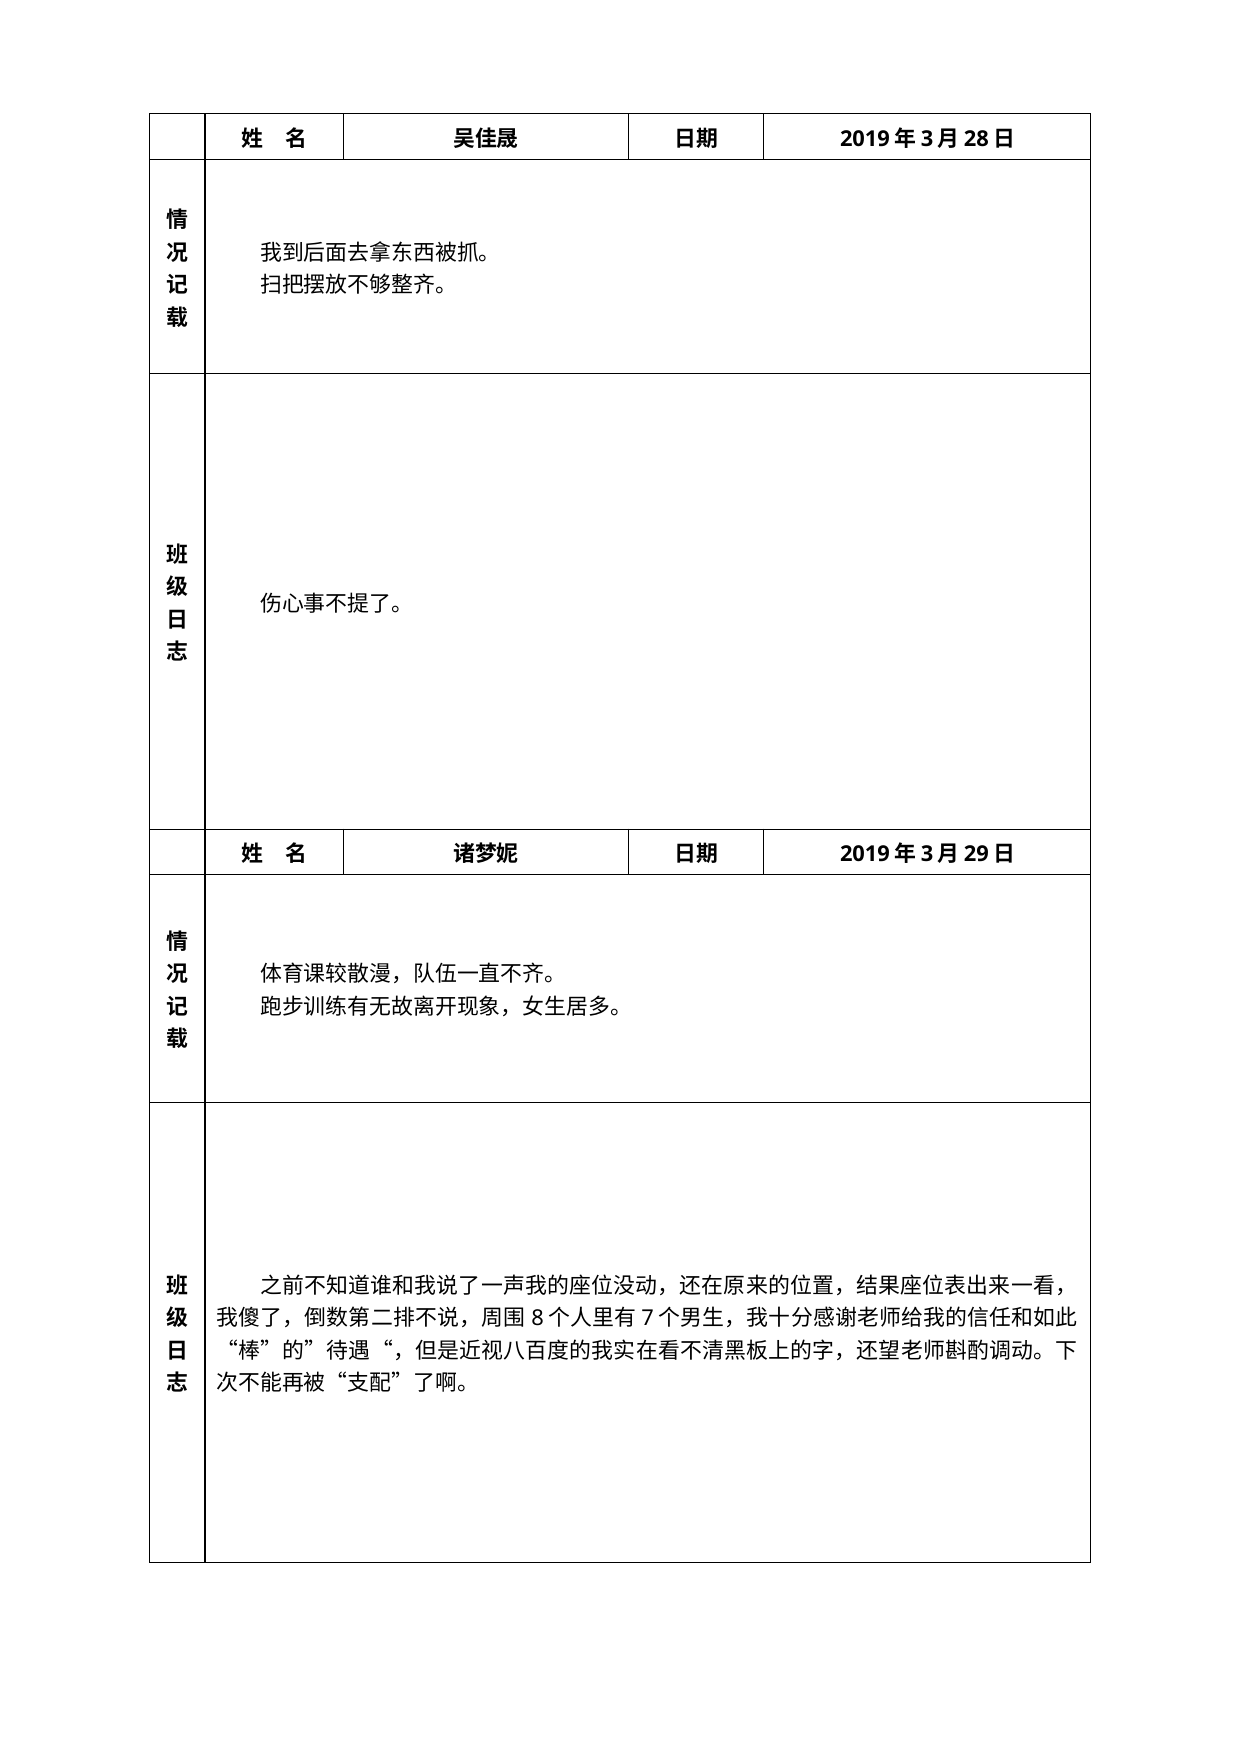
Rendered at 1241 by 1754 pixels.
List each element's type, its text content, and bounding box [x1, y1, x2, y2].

table_header 日期 [629, 114, 763, 159]
table_cell 班 级 日 志 [150, 374, 204, 828]
table_cell 2019年3月29日 [764, 830, 1090, 874]
table_cell 之前不知道谁和我说了一声我的座位没动，还在原来的位置，结果座位表出来一看，我傻了，倒数第二排不说，周围8个人里有7个男生，我十分感谢老师给我的信任和如此“棒”的”待遇“，但是近视八百度的我实在看不清黑板上的字，还望老师斟酌调动。下次不能再被“支配”了啊。 [206, 1103, 1090, 1562]
table_cell 诸梦妮 [344, 830, 628, 874]
table_cell 情 况 记 载 [150, 875, 204, 1102]
table_cell 姓 名 [206, 830, 343, 874]
table_cell 伤心事不提了。 [206, 374, 1090, 828]
table_cell 日期 [629, 830, 763, 874]
table_header [150, 114, 204, 159]
table_cell 班 级 日 志 [150, 1103, 204, 1562]
table_cell [150, 830, 204, 874]
table_header 姓 名 [206, 114, 343, 159]
table_cell 体育课较散漫，队伍一直不齐。 跑步训练有无故离开现象，女生居多。 [206, 875, 1090, 1102]
table_cell 我到后面去拿东西被抓。 扫把摆放不够整齐。 [206, 160, 1090, 373]
table_cell 情 况 记 载 [150, 160, 204, 373]
table_header 吴佳晟 [344, 114, 628, 159]
table_header 2019年3月28日 [764, 114, 1090, 159]
